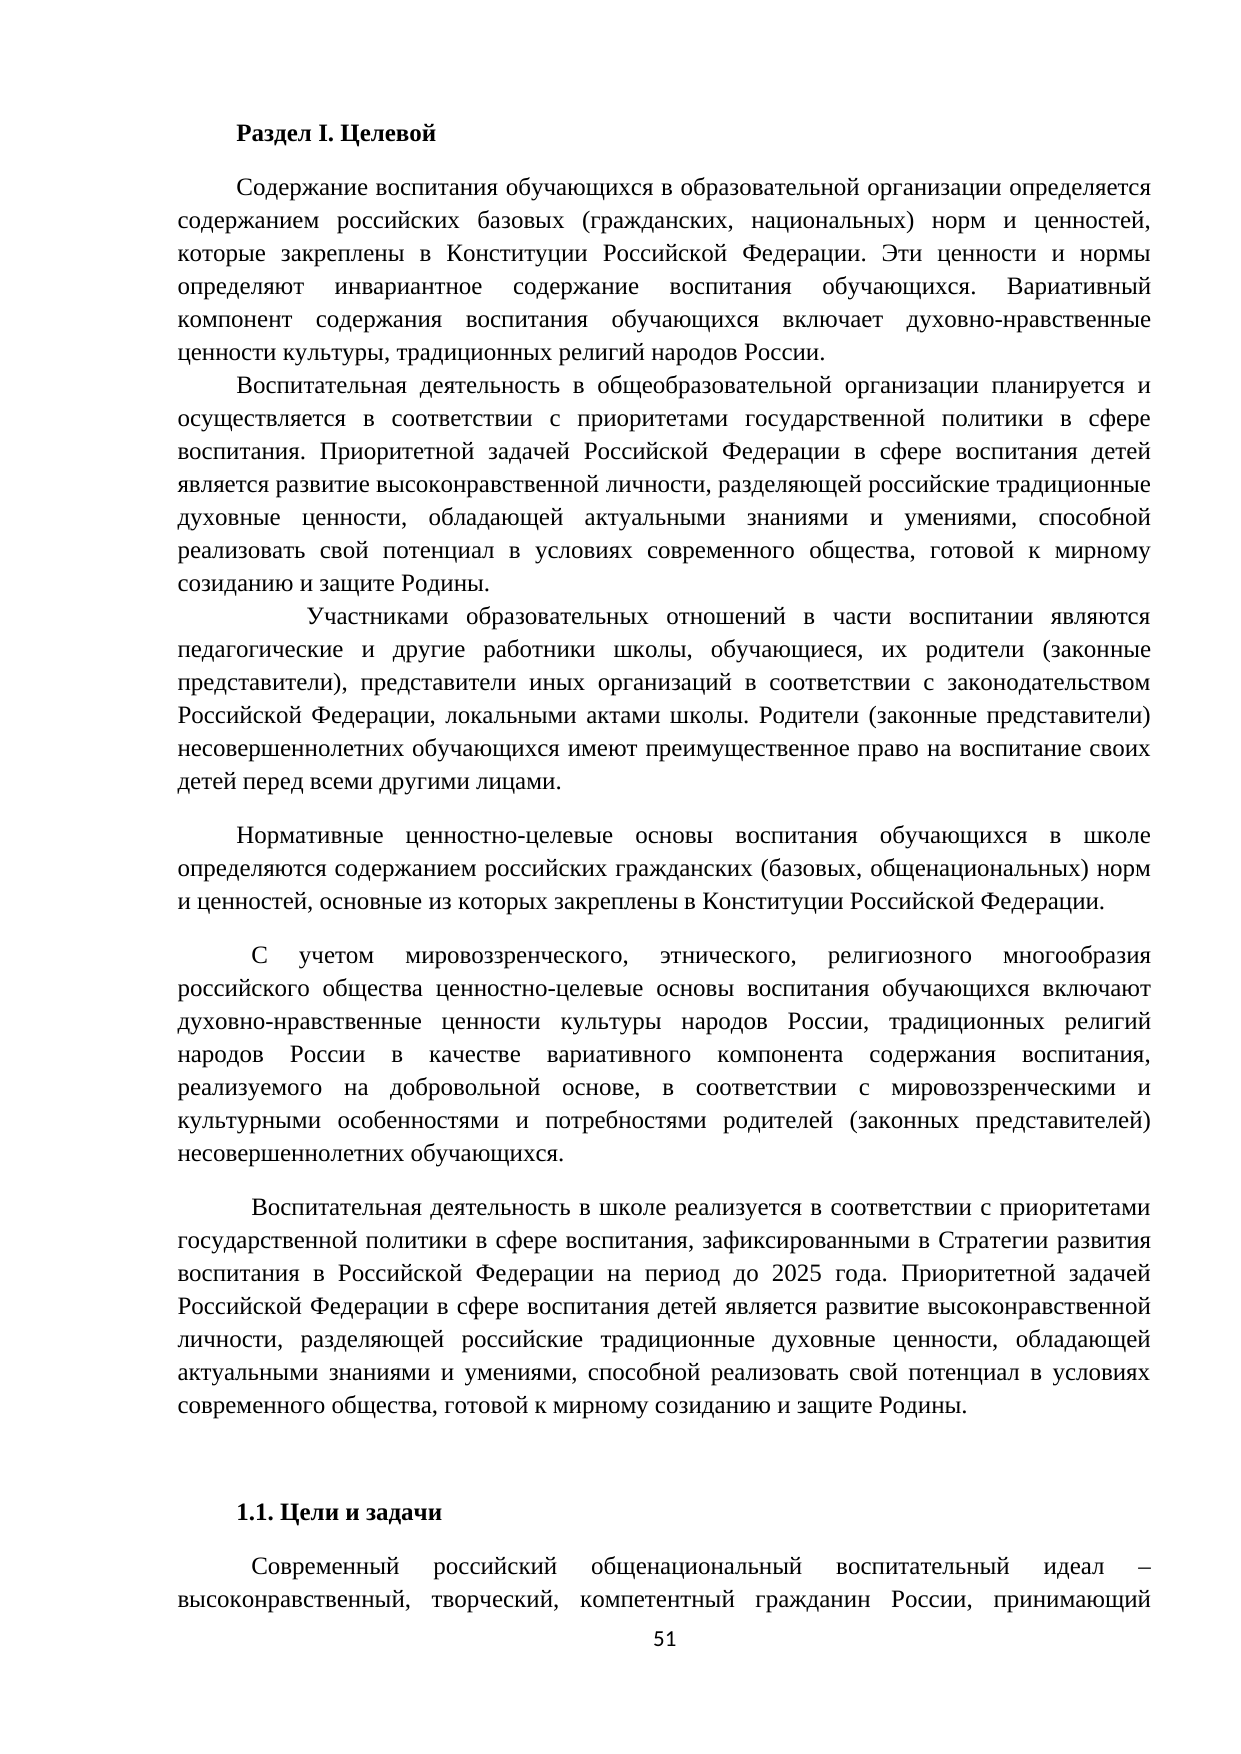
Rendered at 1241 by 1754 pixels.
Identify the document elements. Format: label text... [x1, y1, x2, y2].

text Содержание воспитания обучающихся в образовательной организации определяется содержанием российских базовых (гражданских, национальных) норм и ценностей, которые закреплены в Конституции Российской Федерации. Эти ценности и нормы определяют инвариантное содержание воспитания обучающихся. Вариативный компонент содержания воспитания обучающихся включает духовно-нравственные ценности культуры, традиционных религий народов России. [177, 172, 1152, 366]
text Раздел I. Целевой [177, 118, 1152, 147]
text 1.1. Цели и задачи [177, 1497, 1152, 1526]
text С учетом мировоззренческого, этнического, религиозного многообразия российского общества ценностно-целевые основы воспитания обучающихся включают духовно-нравственные ценности культуры народов России, традиционных религий народов России в качестве вариативного компонента содержания воспитания, реализуемого на добровольной основе, в соответствии с мировоззренческими и культурными особенностями и потребностями родителей (законных представителей) несовершеннолетних обучающихся. [177, 940, 1152, 1167]
text Участниками образовательных отношений в части воспитании являются педагогические и другие работники школы, обучающиеся, их родители (законные представители), представители иных организаций в соответствии с законодательством Российской Федерации, локальными актами школы. Родители (законные представители) несовершеннолетних обучающихся имеют преимущественное право на воспитание своих детей перед всеми другими лицами. [177, 601, 1152, 795]
text Воспитательная деятельность в общеобразовательной организации планируется и осуществляется в соответствии с приоритетами государственной политики в сфере воспитания. Приоритетной задачей Российской Федерации в сфере воспитания детей является развитие высоконравственной личности, разделяющей российские традиционные духовные ценности, обладающей актуальными знаниями и умениями, способной реализовать свой потенциал в условиях современного общества, готовой к мирному созиданию и защите Родины. [177, 370, 1152, 597]
text Воспитательная деятельность в школе реализуется в соответствии с приоритетами государственной политики в сфере воспитания, зафиксированными в Стратегии развития воспитания в Российской Федерации на период до 2025 года. Приоритетной задачей Российской Федерации в сфере воспитания детей является развитие высоконравственной личности, разделяющей российские традиционные духовные ценности, обладающей актуальными знаниями и умениями, способной реализовать свой потенциал в условиях современного общества, готовой к мирному созиданию и защите Родины. [177, 1192, 1152, 1419]
text Нормативные ценностно-целевые основы воспитания обучающихся в школе определяются содержанием российских гражданских (базовых, общенациональных) норм и ценностей, основные из которых закреплены в Конституции Российской Федерации. [177, 820, 1152, 915]
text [177, 1551, 1152, 1613]
